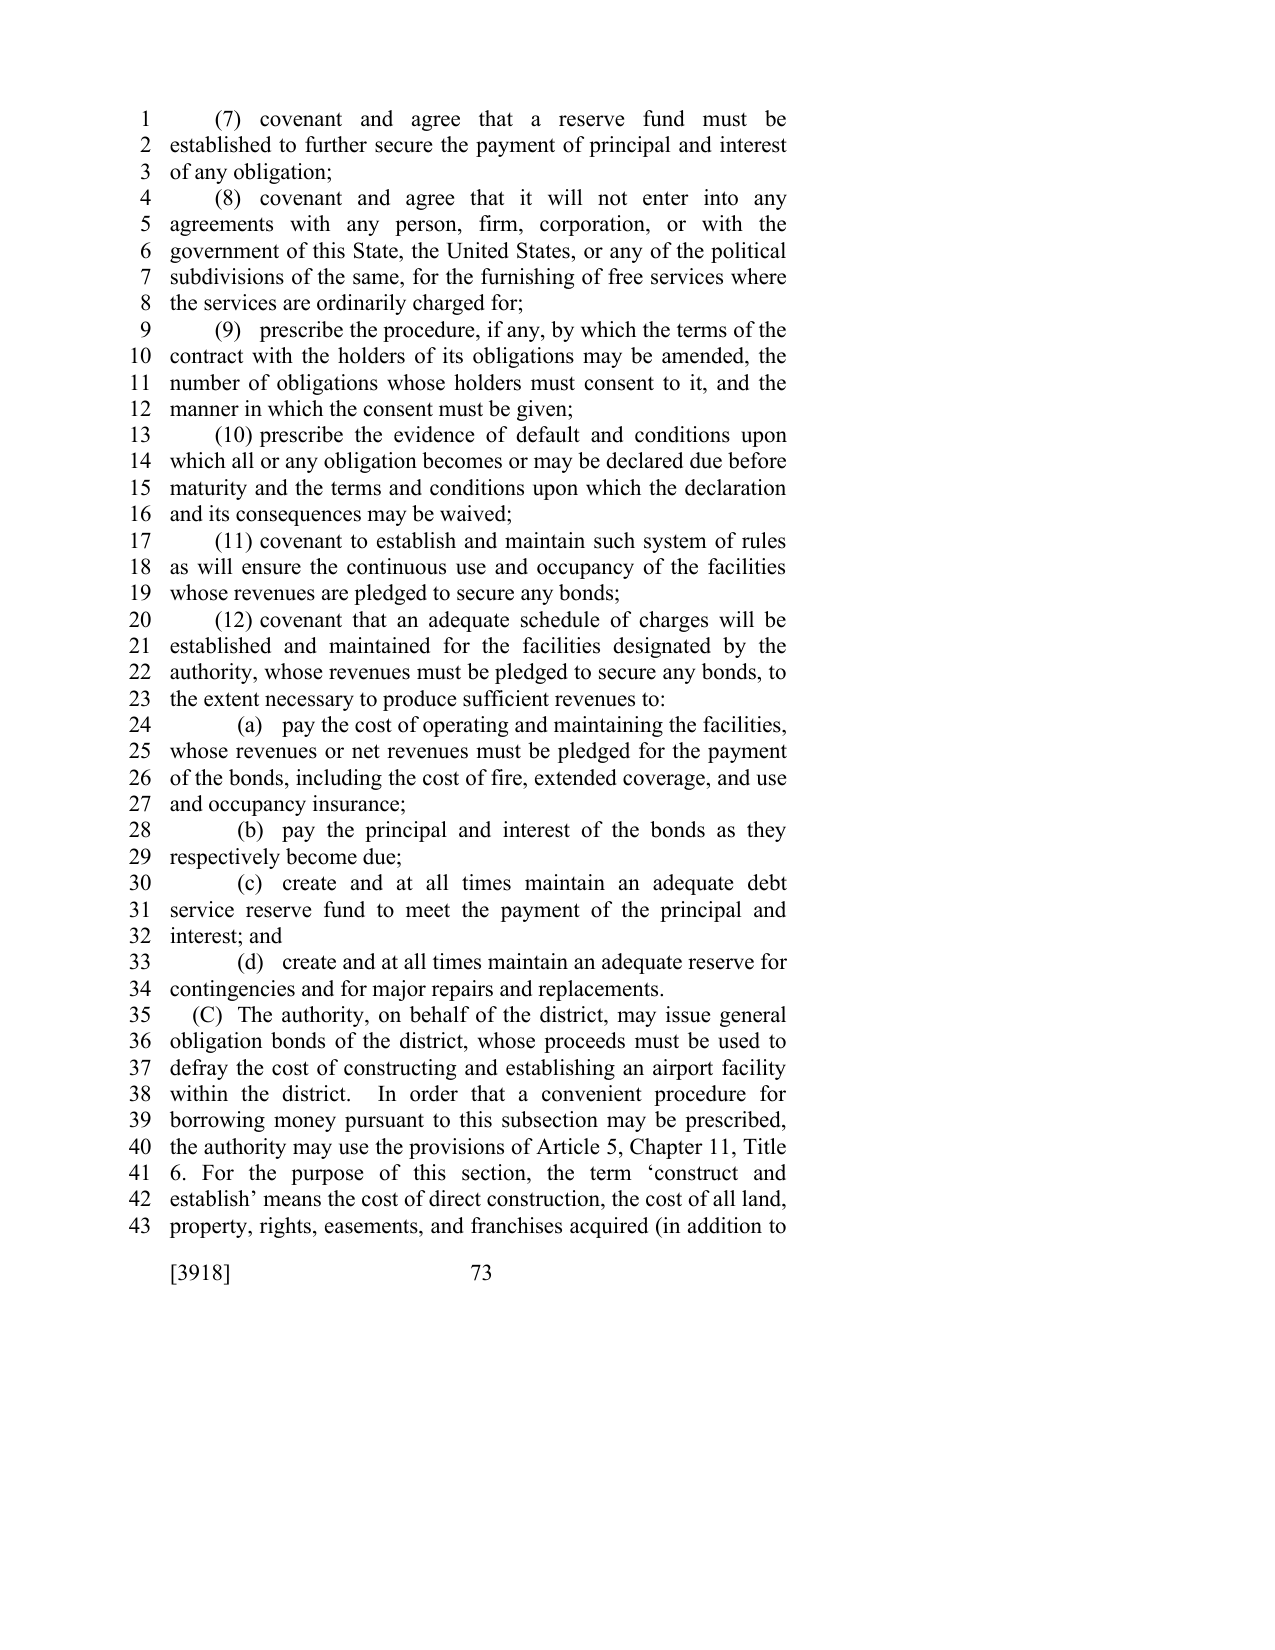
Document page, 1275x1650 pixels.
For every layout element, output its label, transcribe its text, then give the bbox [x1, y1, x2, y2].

text (8) covenant and agree that it will not enter into any agreements with any person, firm, corporation, or with the government of this State, the United States, or any of the political subdivisions of the same, for the furnishing of free services where the services are ordinarily charged for; [169, 184, 787, 316]
text (10) prescribe the evidence of default and conditions upon which all or any obligation becomes or may be declared due before maturity and the terms and conditions upon which the declaration and its consequences may be waived; [169, 421, 787, 527]
text (b) pay the principal and interest of the bonds as they respectively become due; [169, 817, 787, 869]
text (11) covenant to establish and maintain such system of rules as will ensure the continuous use and occupancy of the facilities whose revenues are pledged to secure any bonds; [169, 527, 787, 606]
text (7) covenant and agree that a reserve fund must be established to further secure the payment of principal and interest of any obligation; [169, 105, 787, 184]
text (12) covenant that an adequate schedule of charges will be established and maintained for the facilities designated by the authority, whose revenues must be pledged to secure any bonds, to the extent necessary to produce sufficient revenues to: [169, 606, 787, 711]
text (d) create and at all times maintain an adequate reserve for contingencies and for major repairs and replacements. [169, 948, 787, 1001]
text (a) pay the cost of operating and maintaining the facilities, whose revenues or net revenues must be pledged for the payment of the bonds, including the cost of fire, extended coverage, and use and occupancy insurance; [169, 711, 787, 817]
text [169, 1001, 787, 1238]
text (c) create and at all times maintain an adequate debt service reserve fund to meet the payment of the principal and interest; and [169, 869, 787, 948]
text (9) prescribe the procedure, if any, by which the terms of the contract with the holders of its obligations may be amended, the number of obligations whose holders must consent to it, and the manner in which the consent must be given; [169, 316, 787, 421]
